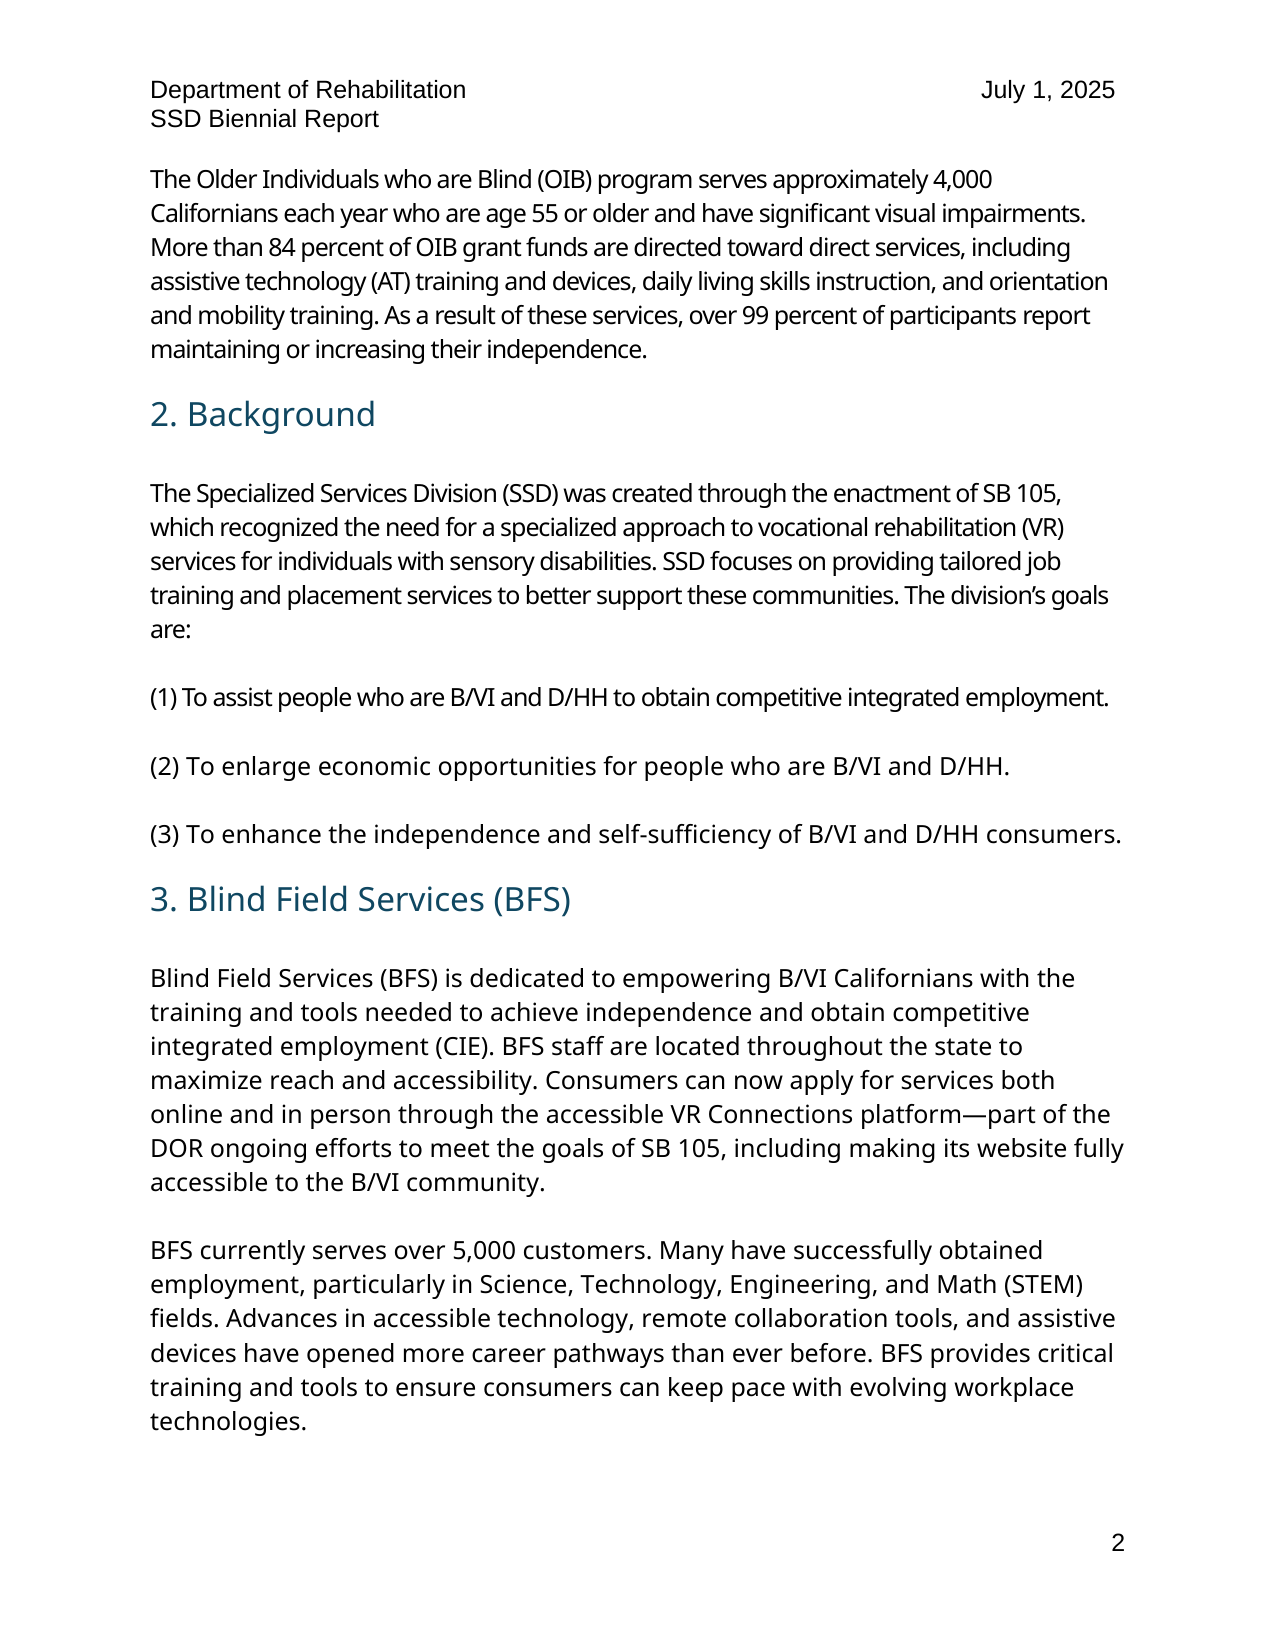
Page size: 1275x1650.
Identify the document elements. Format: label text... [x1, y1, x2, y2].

subtitle 2. Background [150, 391, 1125, 436]
text (3) To enhance the independence and self-sufficiency of B/VI and D/HH consumers. [150, 816, 1125, 850]
text Blind Field Services (BFS) is dedicated to empowering B/VI Californians with the training and tools needed to achieve independence and obtain competitive integrated employment (CIE). BFS staff are located throughout the state to maximize reach and accessibility. Consumers can now apply for services both online and in person through the accessible VR Connections platform—part of the DOR ongoing efforts to meet the goals of SB 105, including making its website fully accessible to the B/VI community. [150, 961, 1125, 1199]
title The Older Individuals who are Blind (OIB) program serves approximately 4,000 Californians each year who are age 55 or older and have significant visual impairments. More than 84 percent of OIB grant funds are directed toward direct services, including assistive technology (AT) training and devices, daily living skills instruction, and orientation and mobility training. As a result of these services, over 99 percent of participants report maintaining or increasing their independence. [150, 161, 1125, 366]
text BFS currently serves over 5,000 customers. Many have successfully obtained employment, particularly in Science, Technology, Engineering, and Math (STEM) fields. Advances in accessible technology, remote collaboration tools, and assistive devices have opened more career pathways than ever before. BFS provides critical training and tools to ensure consumers can keep pace with evolving workplace technologies. [150, 1233, 1125, 1437]
title (1) To assist people who are B/VI and D/HH to obtain competitive integrated employment. [150, 680, 1125, 714]
title The Specialized Services Division (SSD) was created through the enactment of SB 105, which recognized the need for a specialized approach to vocational rehabilitation (VR) services for individuals with sensory disabilities. SSD focuses on providing tailored job training and placement services to better support these communities. The division’s goals are: [150, 476, 1125, 646]
text (2) To enlarge economic opportunities for people who are B/VI and D/HH. [150, 748, 1125, 782]
subtitle 3. Blind Field Services (BFS) [150, 875, 1125, 921]
